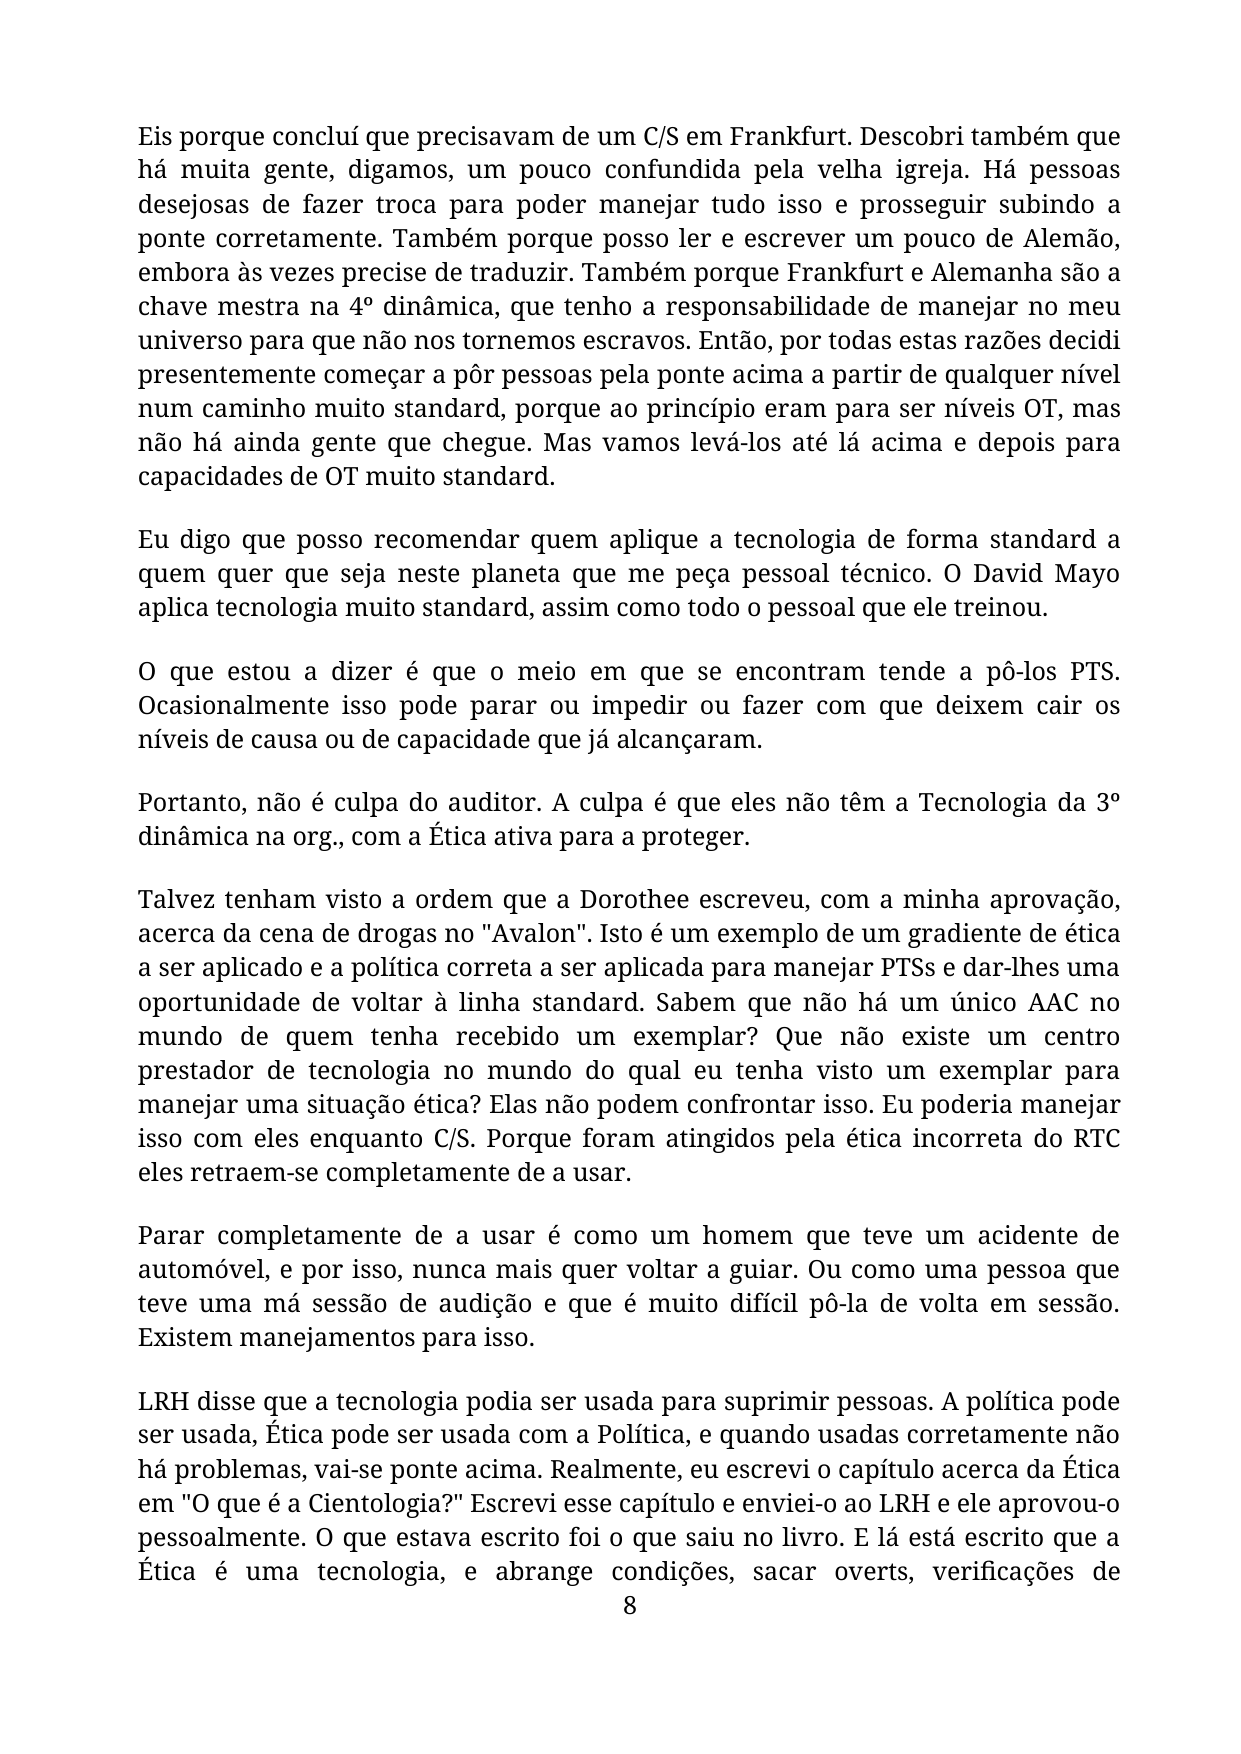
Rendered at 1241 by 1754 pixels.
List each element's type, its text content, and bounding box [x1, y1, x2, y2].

text Portanto, não é culpa do auditor. A culpa é que eles não têm a Tecnologia da 3º dinâmica na org., com a Ética ativa para a proteger. [138, 785, 1122, 853]
text Eu digo que posso recomendar quem aplique a tecnologia de forma standard a quem quer que seja neste planeta que me peça pessoal técnico. O David Mayo aplica tecnologia muito standard, assim como todo o pessoal que ele treinou. [138, 522, 1122, 624]
text O que estou a dizer é que o meio em que se encontram tende a pô-los PTS. Ocasionalmente isso pode parar ou impedir ou fazer com que deixem cair os níveis de causa ou de capacidade que já alcançaram. [138, 653, 1122, 756]
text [138, 1383, 1122, 1587]
text Eis porque concluí que precisavam de um C/S em Frankfurt. Descobri também que há muita gente, digamos, um pouco confundida pela velha igreja. Há pessoas desejosas de fazer troca para poder manejar tudo isso e prosseguir subindo a ponte corretamente. Também porque posso ler e escrever um pouco de Alemão, embora às vezes precise de traduzir. Também porque Frankfurt e Alemanha são a chave mestra na 4º dinâmica, que tenho a responsabilidade de manejar no meu universo para que não nos tornemos escravos. Então, por todas estas razões decidi presentemente começar a pôr pessoas pela ponte acima a partir de qualquer nível num caminho muito standard, porque ao princípio eram para ser níveis OT, mas não há ainda gente que chegue. Mas vamos levá-los até lá acima e depois para capacidades de OT muito standard. [138, 118, 1122, 493]
text Talvez tenham visto a ordem que a Dorothee escreveu, com a minha aprovação, acerca da cena de drogas no "Avalon". Isto é um exemplo de um gradiente de ética a ser aplicado e a política correta a ser aplicada para manejar PTSs e dar-lhes uma oportunidade de voltar à linha standard. Sabem que não há um único AAC no mundo de quem tenha recebido um exemplar? Que não existe um centro prestador de tecnologia no mundo do qual eu tenha visto um exemplar para manejar uma situação ética? Elas não podem confrontar isso. Eu poderia manejar isso com eles enquanto C/S. Porque foram atingidos pela ética incorreta do RTC eles retraem-se completamente de a usar. [138, 882, 1122, 1188]
text Parar completamente de a usar é como um homem que teve um acidente de automóvel, e por isso, nunca mais quer voltar a guiar. Ou como uma pessoa que teve uma má sessão de audição e que é muito difícil pô-la de volta em sessão. Existem manejamentos para isso. [138, 1218, 1122, 1354]
